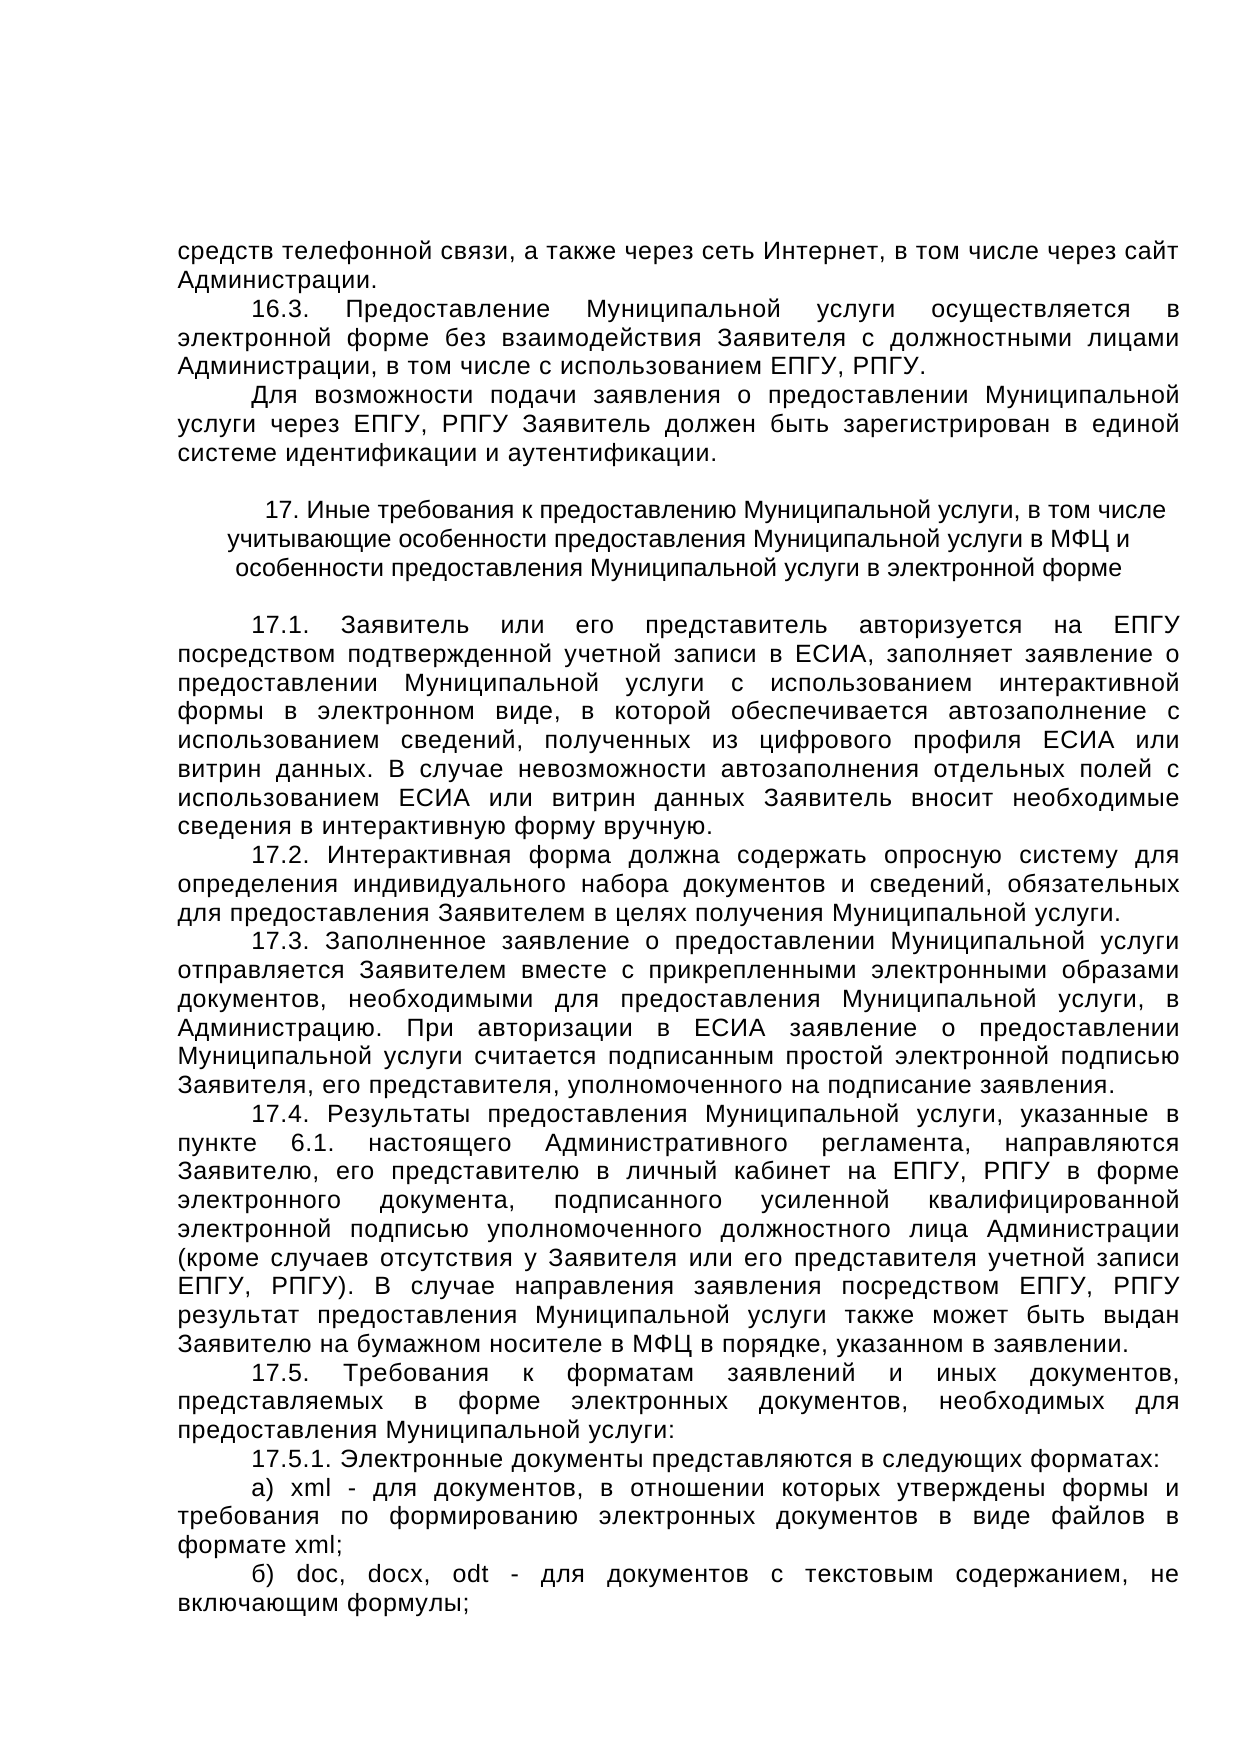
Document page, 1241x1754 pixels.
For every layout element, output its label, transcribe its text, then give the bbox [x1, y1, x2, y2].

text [177, 236, 1181, 294]
text 17.1. Заявитель или его представитель авторизуется на ЕПГУ посредством подтвержденной учетной записи в ЕСИА, заполняет заявление о предоставлении Муниципальной услуги с использованием интерактивной формы в электронном виде, в которой обеспечивается автозаполнение с использованием сведений, полученных из цифрового профиля ЕСИА или витрин данных. В случае невозможности автозаполнения отдельных полей с использованием ЕСИА или витрин данных Заявитель вносит необходимые сведения в интерактивную форму вручную. [177, 610, 1181, 840]
text 17.3. Заполненное заявление о предоставлении Муниципальной услуги отправляется Заявителем вместе с прикрепленными электронными образами документов, необходимыми для предоставления Муниципальной услуги, в Администрацию. При авторизации в ЕСИА заявление о предоставлении Муниципальной услуги считается подписанным простой электронной подписью Заявителя, его представителя, уполномоченного на подписание заявления. [177, 926, 1181, 1099]
text Для возможности подачи заявления о предоставлении Муниципальной услуги через ЕПГУ, РПГУ Заявитель должен быть зарегистрирован в единой системе идентификации и аутентификации. [177, 380, 1181, 466]
text 17. Иные требования к предоставлению Муниципальной услуги, в том числе учитывающие особенности предоставления Муниципальной услуги в МФЦ и особенности предоставления Муниципальной услуги в электронной форме [177, 495, 1181, 581]
text 16.3. Предоставление Муниципальной услуги осуществляется в электронной форме без взаимодействия Заявителя с должностными лицами Администрации, в том числе с использованием ЕПГУ, РПГУ. [177, 294, 1181, 380]
text 17.4. Результаты предоставления Муниципальной услуги, указанные в пункте 6.1. настоящего Административного регламента, направляются Заявителю, его представителю в личный кабинет на ЕПГУ, РПГУ в форме электронного документа, подписанного усиленной квалифицированной электронной подписью уполномоченного должностного лица Администрации (кроме случаев отсутствия у Заявителя или его представителя учетной записи ЕПГУ, РПГУ). В случае направления заявления посредством ЕПГУ, РПГУ результат предоставления Муниципальной услуги также может быть выдан Заявителю на бумажном носителе в МФЦ в порядке, указанном в заявлении. [177, 1099, 1181, 1357]
text 17.5.1. Электронные документы представляются в следующих форматах: [177, 1444, 1181, 1472]
text б) doc, docx, odt - для документов с текстовым содержанием, не включающим формулы; [177, 1559, 1181, 1616]
text 17.5. Требования к форматам заявлений и иных документов, представляемых в форме электронных документов, необходимых для предоставления Муниципальной услуги: [177, 1357, 1181, 1444]
text а) xml - для документов, в отношении которых утверждены формы и требования по формированию электронных документов в виде файлов в формате xml; [177, 1472, 1181, 1559]
text 17.2. Интерактивная форма должна содержать опросную систему для определения индивидуального набора документов и сведений, обязательных для предоставления Заявителем в целях получения Муниципальной услуги. [177, 840, 1181, 926]
